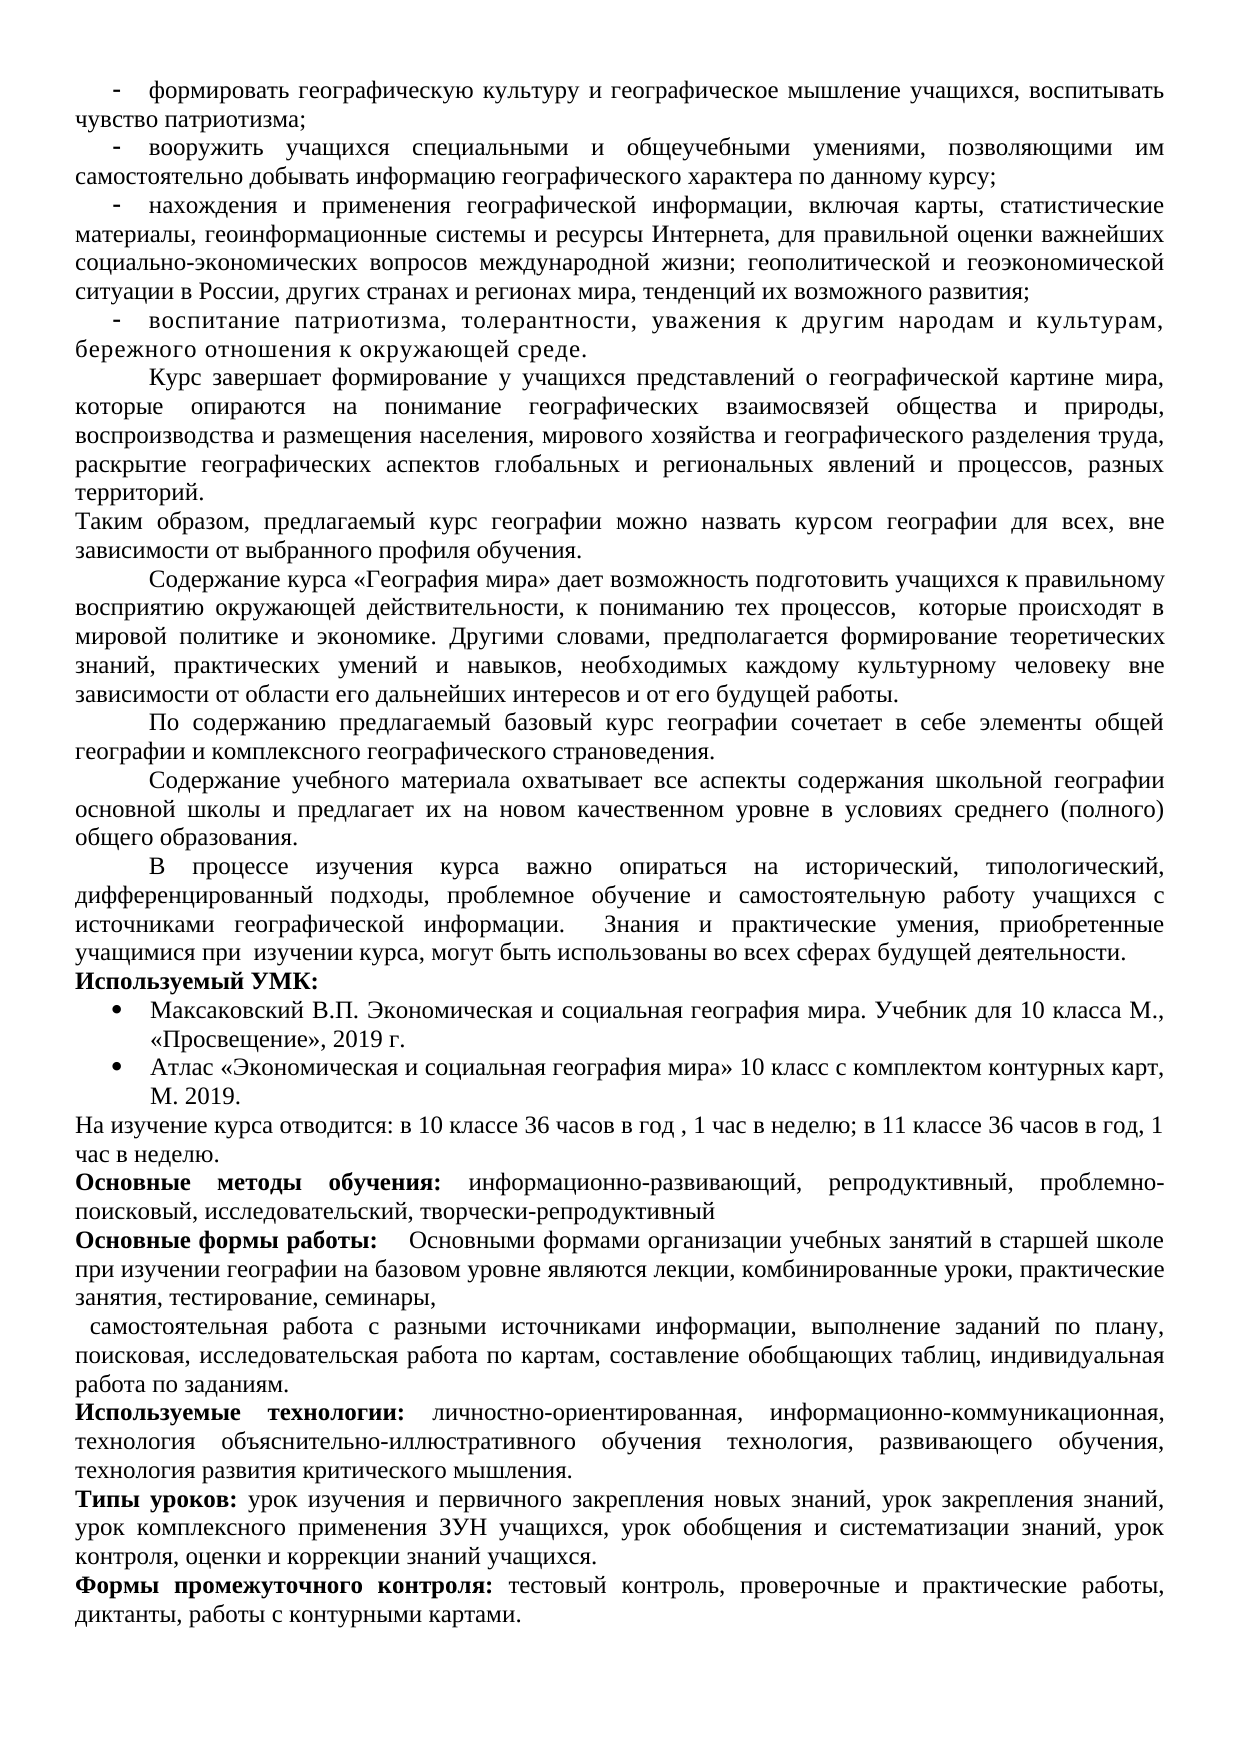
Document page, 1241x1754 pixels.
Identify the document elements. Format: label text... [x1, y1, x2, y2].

text Основные формы работы: Основными формами организации учебных занятий в старшей школе при изучении географии на базовом уровне являются лекции, комбинированные уроки, практические занятия, тестирование, семинары, [75, 1225, 1165, 1311]
list формировать географическую культуру и географическое мышление учащихся, воспитывать чувство патриотизма; [75, 75, 1165, 132]
text Формы промежуточного контроля: тестовый контроль, проверочные и практические работы, диктанты, работы с контурными картами. [75, 1570, 1165, 1627]
text Таким образом, предлагаемый курс географии можно назвать курсом географии для всех, вне зависимости от выбранного профиля обучения. [75, 506, 1165, 564]
text В процессе изучения курса важно опираться на исторический, типологический, дифференцированный подходы, проблемное обучение и самостоятельную работу учащихся с источниками географической информации. Знания и практические умения, приобретенные учащимися при изучении курса, могут быть использованы во всех сферах будущей деятельности. [75, 851, 1165, 966]
text По содержанию предлагаемый базовый курс географии сочетает в себе элементы общей географии и комплексного географического страноведения. [75, 707, 1165, 765]
text Содержание учебного материала охватывает все аспекты содержания школьной географии основной школы и предлагает их на новом качественном уровне в условиях среднего (полного) общего образования. [75, 765, 1165, 851]
list вооружить учащихся специальными и общеучебными умениями, позволяющими им самостоятельно добывать информацию географического характера по данному курсу; [75, 132, 1165, 190]
text На изучение курса отводится: в 10 классе 36 часов в год , 1 час в неделю; в 11 классе 36 часов в год, 1 час в неделю. [75, 1110, 1165, 1167]
text самостоятельная работа с разными источниками информации, выполнение заданий по плану, поисковая, исследовательская работа по картам, составление обобщающих таблиц, индивидуальная работа по заданиям. [75, 1311, 1165, 1397]
text Используемые технологии: личностно-ориентированная, информационно-коммуникационная, технология объяснительно-иллюстративного обучения технология, развивающего обучения, технология развития критического мышления. [75, 1397, 1165, 1484]
list воспитание патриотизма, толерантности, уважения к другим народам и культурам, бережного отношения к окружающей среде. [75, 305, 1165, 362]
text Основные методы обучения: информационно-развивающий, репродуктивный, проблемно-поисковый, исследовательский, творчески-репродуктивный [75, 1167, 1165, 1225]
text Курс завершает формирование у учащихся представлений о географической картине мира, которые опираются на понимание географических взаимосвязей общества и природы, воспроизводства и размещения населения, мирового хозяйства и географического разделения труда, раскрытие географических аспектов глобальных и региональных явлений и процессов, разных территорий. [75, 362, 1165, 506]
text Содержание курса «География мира» дает возможность подготовить учащихся к правильному восприятию окружающей действительности, к пониманию тех процессов, которые происходят в мировой политике и экономике. Другими словами, предполагается формирование теоретических знаний, практических умений и навыков, необходимых каждому культурному человеку вне зависимости от области его дальнейших интересов и от его будущей работы. [75, 564, 1165, 707]
list Атлас «Экономическая и социальная география мира» 10 класс с комплектом контурных карт, М. 2019. [112, 1052, 1165, 1110]
text Типы уроков: урок изучения и первичного закрепления новых знаний, урок закрепления знаний, урок комплексного применения ЗУН учащихся, урок обобщения и систематизации знаний, урок контроля, оценки и коррекции знаний учащихся. [75, 1484, 1165, 1570]
text Используемый УМК: [75, 966, 1165, 995]
list нахождения и применения географической информации, включая карты, статистические материалы, геоинформационные системы и ресурсы Интернета, для правильной оценки важнейших социально-экономических вопросов международной жизни; геополитической и геоэкономической ситуации в России, других странах и регионах мира, тенденций их возможного развития; [75, 190, 1165, 305]
list Максаковский В.П. Экономическая и социальная география мира. Учебник для 10 класса М., «Просвещение», 2019 г. [112, 995, 1165, 1052]
